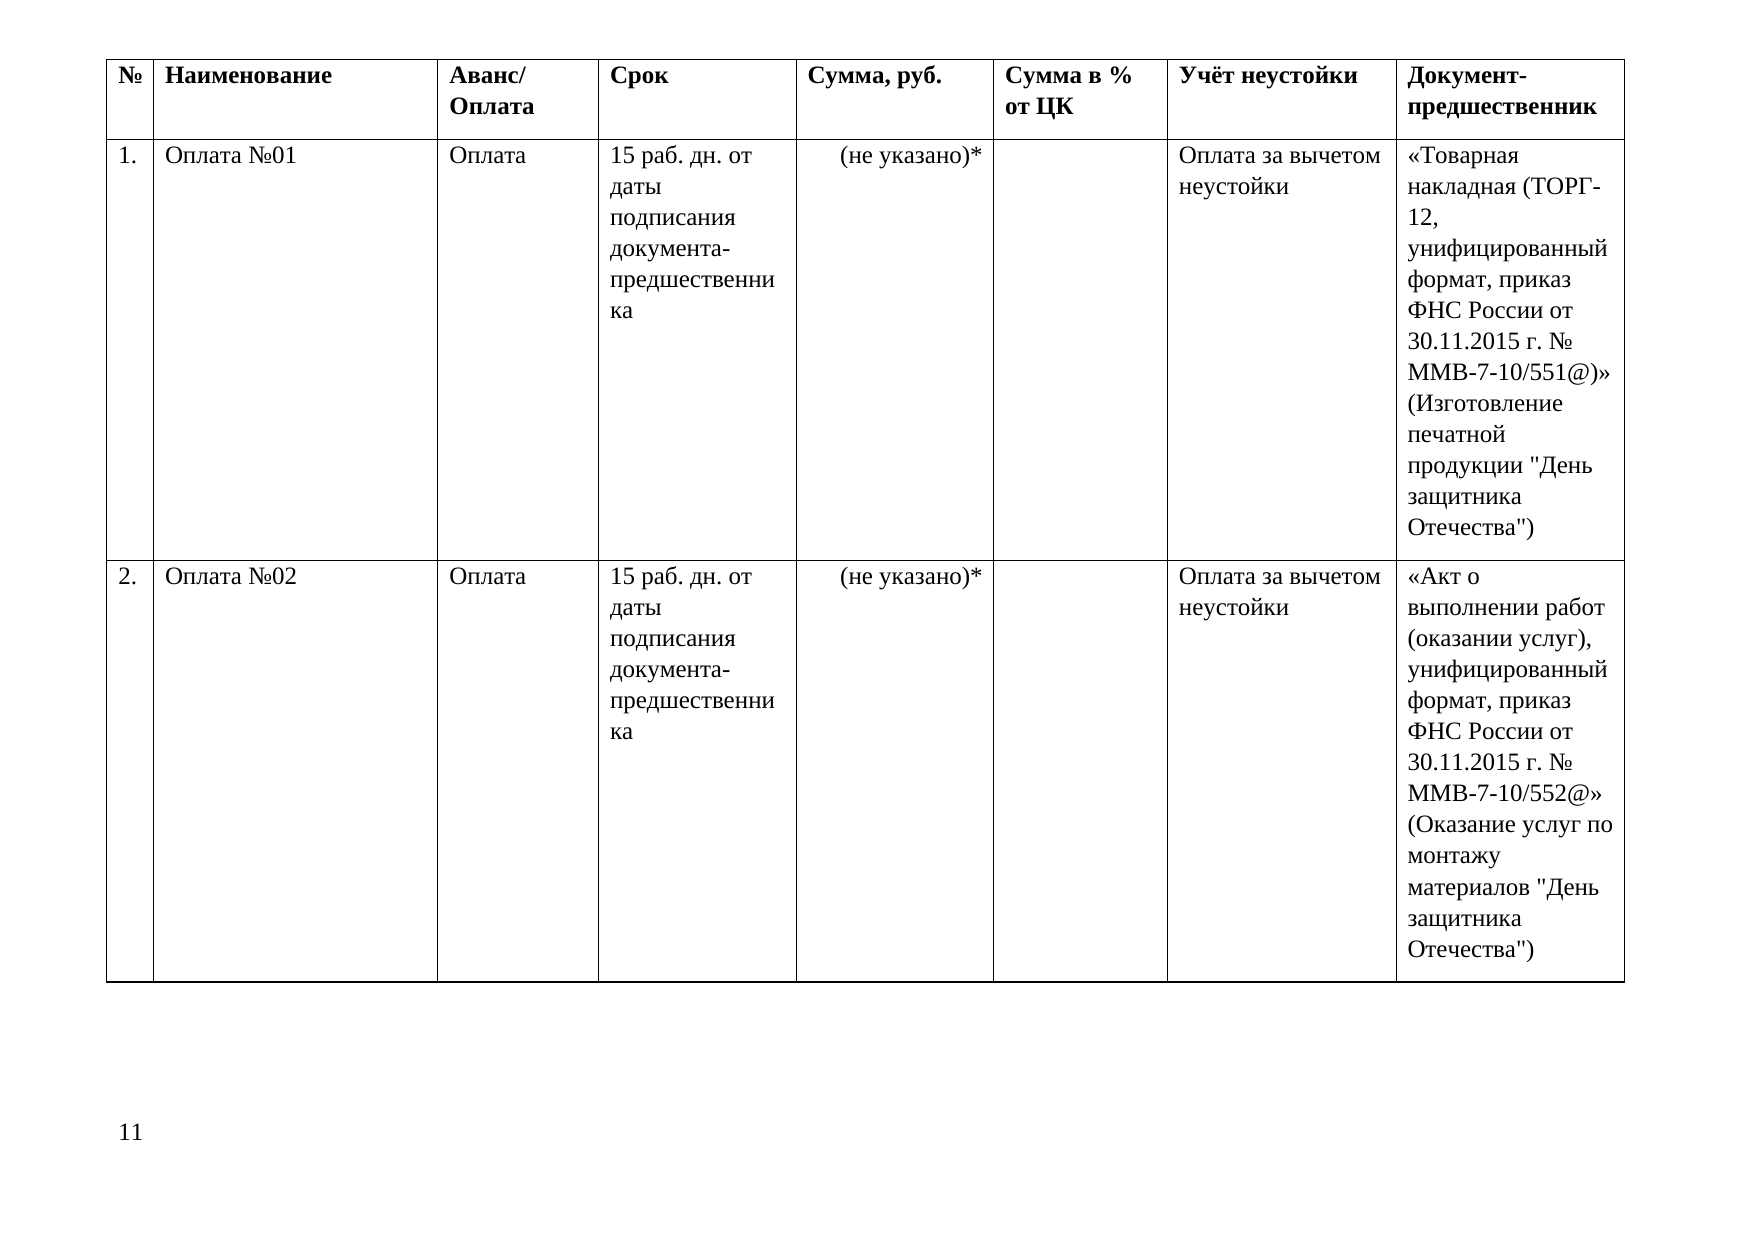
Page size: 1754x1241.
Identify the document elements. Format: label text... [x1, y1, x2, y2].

table_cell [994, 140, 1167, 560]
table_header Срок [599, 60, 796, 139]
table_header Документ-предшественник [1397, 60, 1624, 139]
table_cell [994, 561, 1167, 981]
table_cell Оплата за вычетом неустойки [1168, 561, 1396, 981]
table_cell (не указано)* [797, 561, 993, 981]
table_cell Оплата №01 [154, 140, 437, 560]
table_header Сумма в % от ЦК [994, 60, 1167, 139]
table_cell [599, 561, 796, 981]
table_header Аванс/Оплата [438, 60, 598, 139]
table_header Наименование [154, 60, 437, 139]
table_header Учёт неустойки [1168, 60, 1396, 139]
table_header Сумма, руб. [797, 60, 993, 139]
table_cell «Акт о выполнении работ (оказании услуг), унифицированный формат, приказ ФНС России от 30.11.2015 г. № ММВ-7-10/552@» (Оказание услуг по монтажу материалов "День защитника Отечества") [1397, 561, 1624, 981]
table_cell 15 раб. дн. от даты подписания документа-предшественника [599, 140, 796, 560]
table_cell Оплата [438, 561, 598, 981]
table_cell «Товарная накладная (ТОРГ-12, унифицированный формат, приказ ФНС России от 30.11.2015 г. № ММВ-7-10/551@)» (Изготовление печатной продукции "День защитника Отечества") [1397, 140, 1624, 560]
table_cell Оплата №02 [154, 561, 437, 981]
table_cell [107, 561, 153, 981]
table_header № [107, 60, 153, 139]
table_cell Оплата за вычетом неустойки [1168, 140, 1396, 560]
table_cell [107, 140, 153, 560]
table_cell Оплата [438, 140, 598, 560]
table_cell (не указано)* [797, 140, 993, 560]
